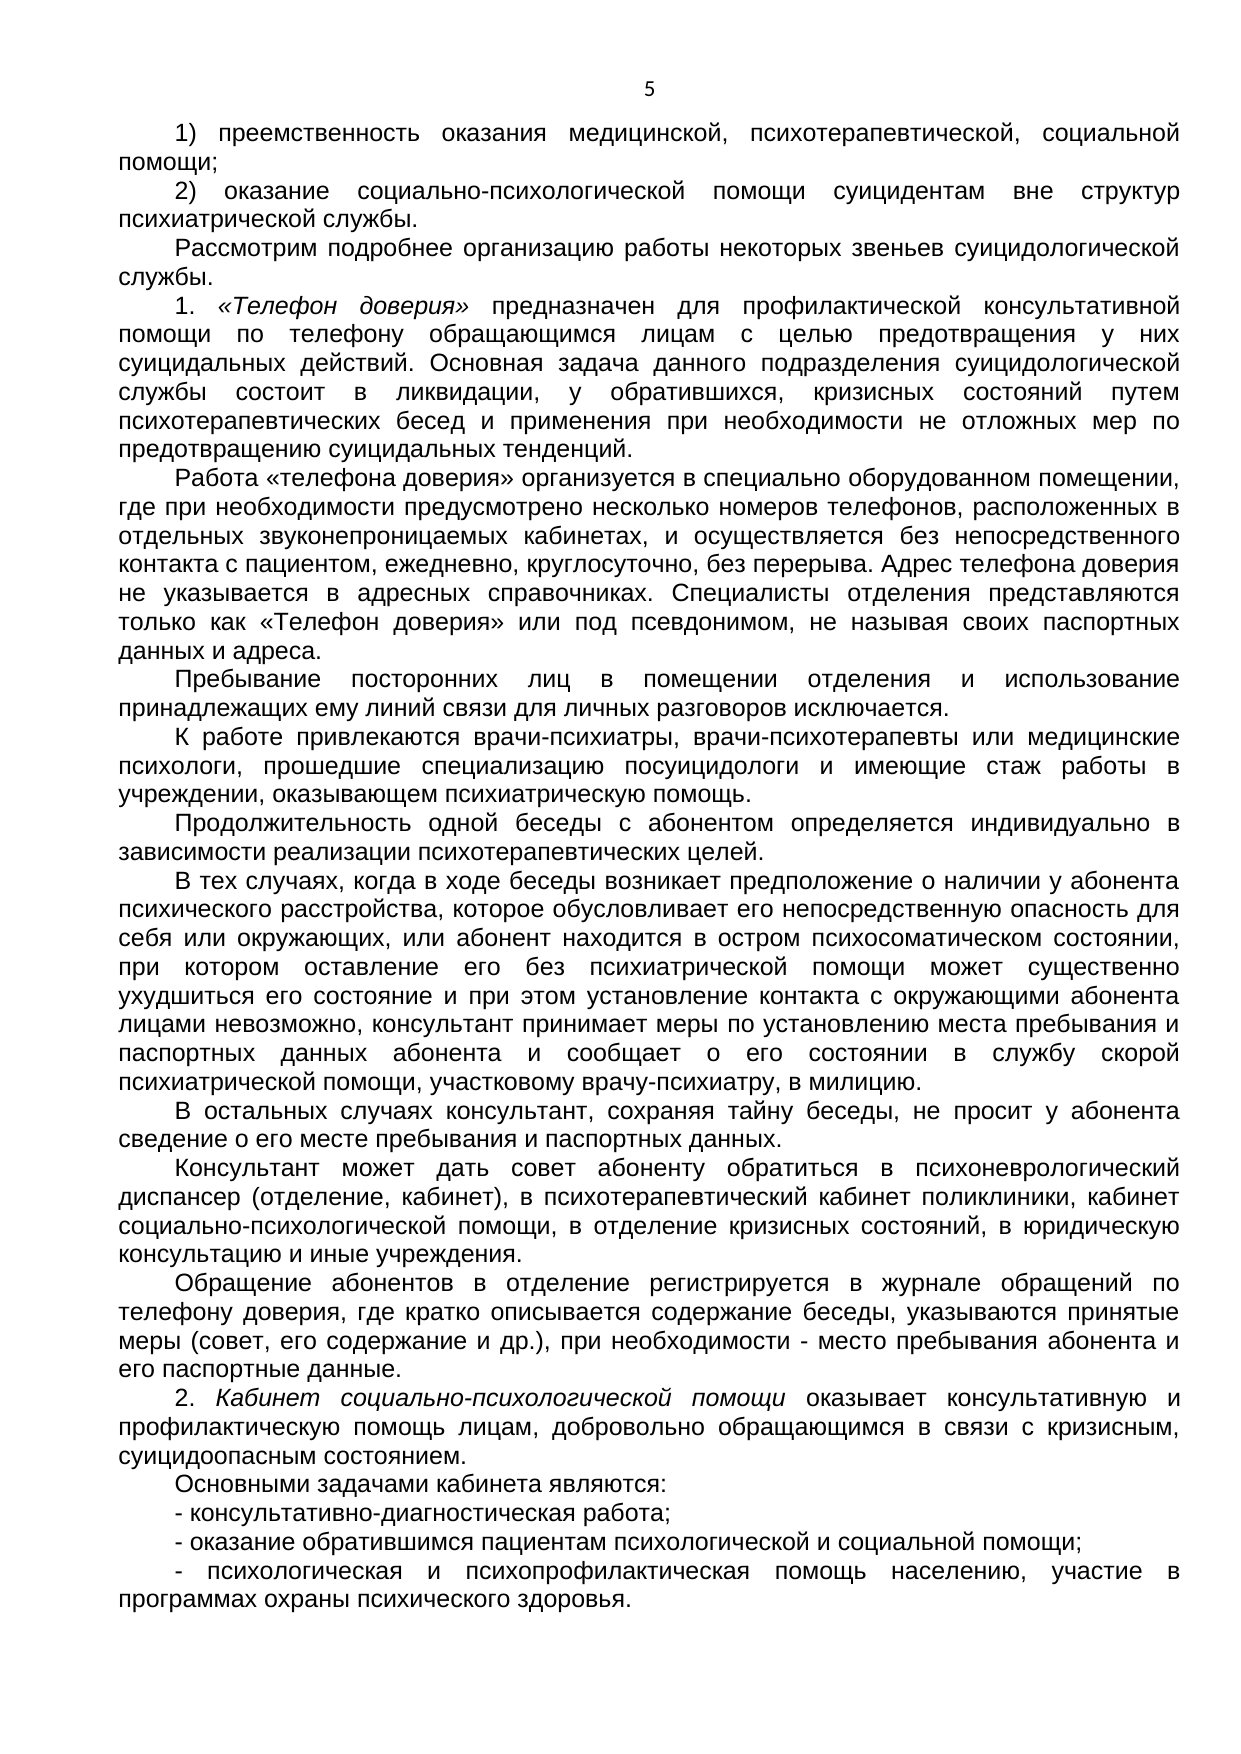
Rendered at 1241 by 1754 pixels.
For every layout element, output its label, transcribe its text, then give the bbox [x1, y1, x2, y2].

text - оказание обратившимся пациентам психологической и социальной помощи; [118, 1527, 1181, 1556]
text 2) оказание социально-психологической помощи суицидентам вне структур психиатрической службы. [118, 176, 1181, 233]
text Продолжительность одной беседы с абонентом определяется индивидуально в зависимости реализации психотерапевтических целей. [118, 808, 1181, 866]
text 1. «Телефон доверия» предназначен для профилактической консультативной помощи по телефону обращающимся лицам с целью предотвращения у них суицидальных действий. Основная задача данного подразделения суицидологической службы состоит в ликвидации, у обратившихся, кризисных состояний путем психотерапевтических бесед и применения при необходимости не отложных мер по предотвращению суицидальных тенденций. [118, 291, 1181, 463]
text Консультант может дать совет абоненту обратиться в психоневрологический диспансер (отделение, кабинет), в психотерапевтический кабинет поликлиники, кабинет социально-психологической помощи, в отделение кризисных состояний, в юридическую консультацию и иные учреждения. [118, 1153, 1181, 1268]
text - психологическая и психопрофилактическая помощь населению, участие в программах охраны психического здоровья. [118, 1556, 1181, 1613]
text В тех случаях, когда в ходе беседы возникает предположение о наличии у абонента психического расстройства, которое обусловливает его непосредственную опасность для себя или окружающих, или абонент находится в остром психосоматическом состоянии, при котором оставление его без психиатрической помощи может существенно ухудшиться его состояние и при этом установление контакта с окружающими абонента лицами невозможно, консультант принимает меры по установлению места пребывания и паспортных данных абонента и сообщает о его состоянии в службу скорой психиатрической помощи, участковому врачу-психиатру, в милицию. [118, 866, 1181, 1096]
text - консультативно-диагностическая работа; [118, 1498, 1181, 1527]
text В остальных случаях консультант, сохраняя тайну беседы, не просит у абонента сведение о его месте пребывания и паспортных данных. [118, 1096, 1181, 1153]
text Работа «телефона доверия» организуется в специально оборудованном помещении, где при необходимости предусмотрено несколько номеров телефонов, расположенных в отдельных звуконепроницаемых кабинетах, и осуществляется без непосредственного контакта с пациентом, ежедневно, круглосуточно, без перерыва. Адрес телефона доверия не указывается в адресных справочниках. Специалисты отделения представляются только как «Телефон доверия» или под псевдонимом, не называя своих паспортных данных и адреса. [118, 463, 1181, 664]
text 1) преемственность оказания медицинской, психотерапевтической, социальной помощи; [118, 118, 1181, 176]
text Пребывание посторонних лиц в помещении отделения и использование принадлежащих ему линий связи для личных разговоров исключается. [118, 664, 1181, 722]
text Основными задачами кабинета являются: [118, 1469, 1181, 1498]
text Обращение абонентов в отделение регистрируется в журнале обращений по телефону доверия, где кратко описывается содержание беседы, указываются принятые меры (совет, его содержание и др.), при необходимости - место пребывания абонента и его паспортные данные. [118, 1268, 1181, 1383]
text Рассмотрим подробнее организацию работы некоторых звеньев суицидологической службы. [118, 233, 1181, 291]
text К работе привлекаются врачи-психиатры, врачи-психотерапевты или медицинские психологи, прошедшие специализацию посуицидологи и имеющие стаж работы в учреждении, оказывающем психиатрическую помощь. [118, 722, 1181, 808]
text 2. Кабинет социально-психологической помощи оказывает консультативную и профилактическую помощь лицам, добровольно обращающимся в связи с кризисным, суицидоопасным состоянием. [118, 1383, 1181, 1469]
